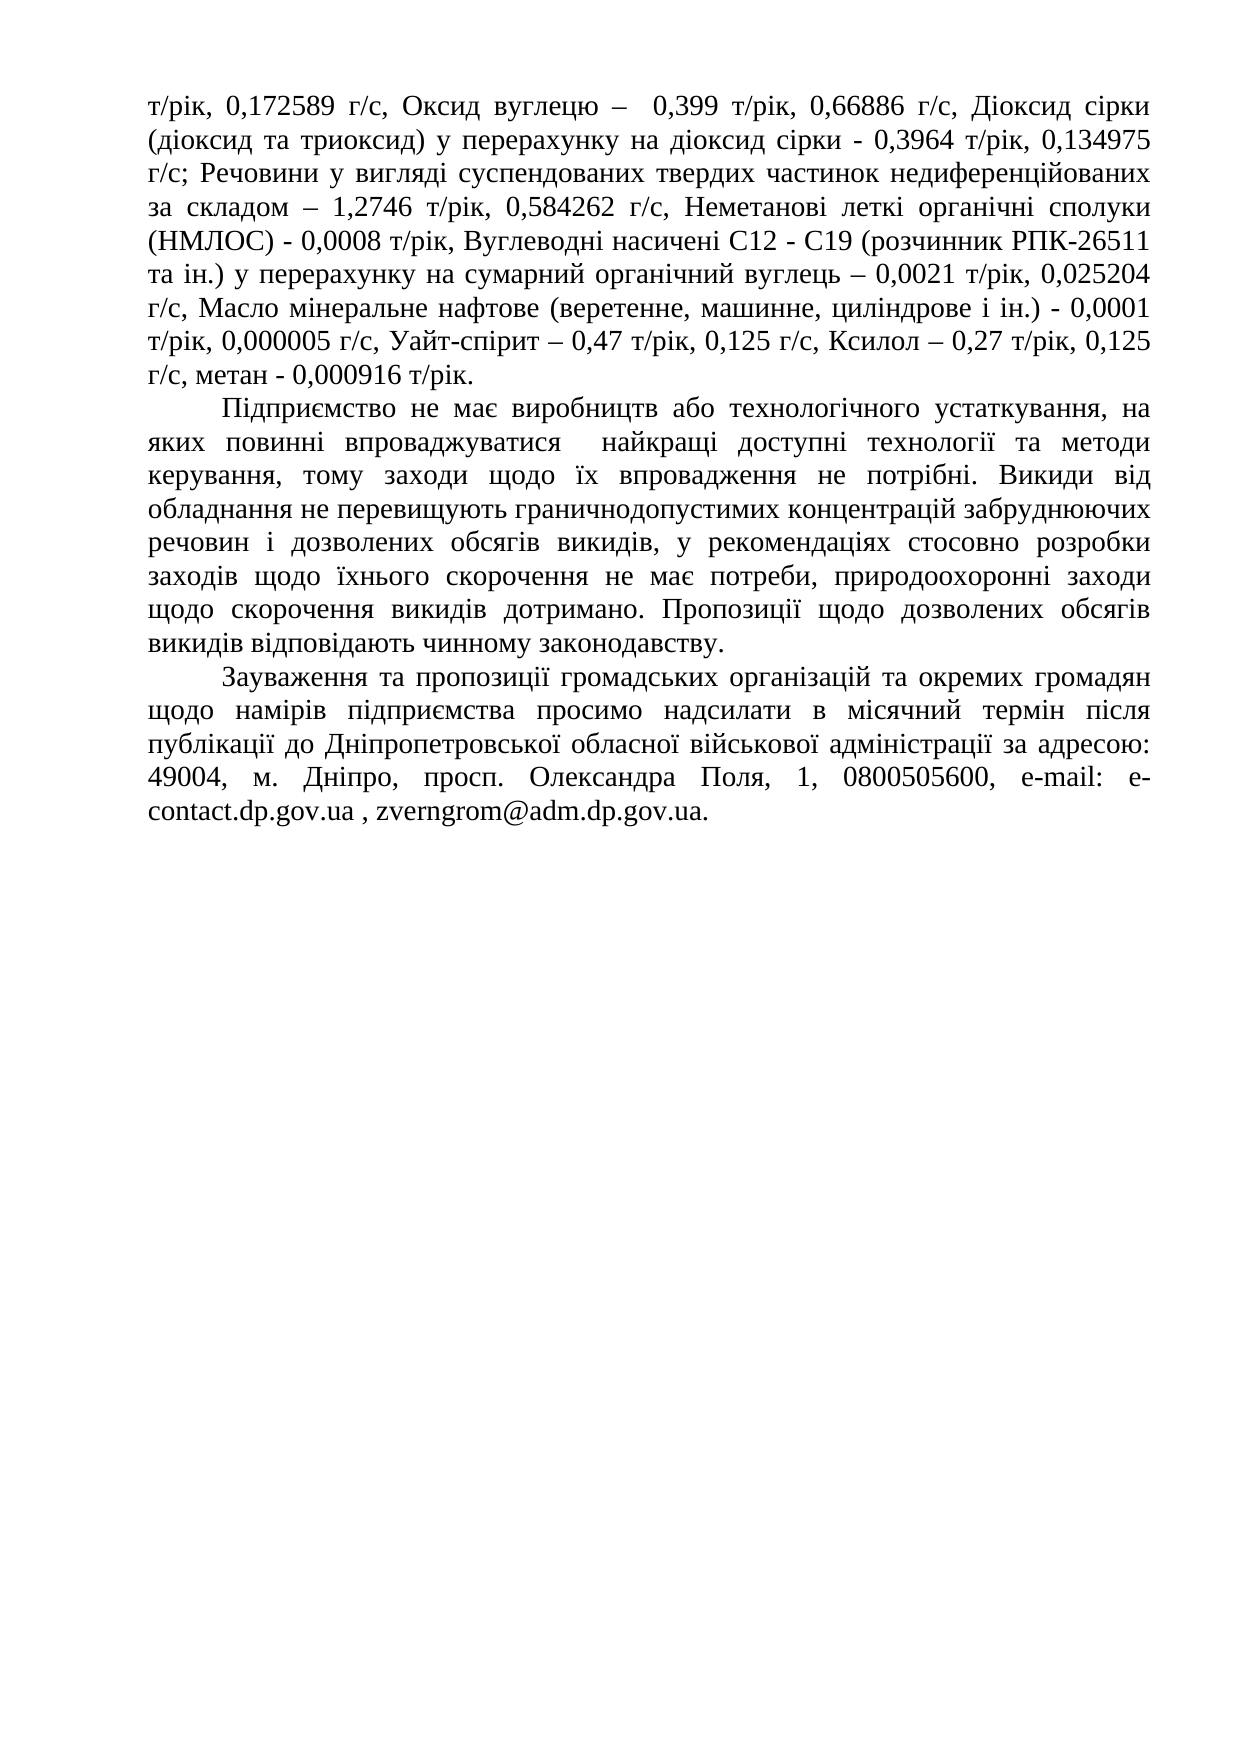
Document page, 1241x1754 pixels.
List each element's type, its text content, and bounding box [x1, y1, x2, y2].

text Підприємство не має виробництв або технологічного устаткування, на яких повинні впроваджуватися найкращі доступні технології та методи керування, тому заходи щодо їх впровадження не потрібні. Викиди від обладнання не перевищують граничнодопустимих концентрацій забруднюючих речовин і дозволених обсягів викидів, у рекомендаціях стосовно розробки заходів щодо їхнього скорочення не має потреби, природоохоронні заходи щодо скорочення викидів дотримано. Пропозиції щодо дозволених обсягів викидів відповідають чинному законодавству. [148, 390, 1152, 659]
text Зауваження та пропозиції громадських організацій та окремих громадян щодо намірів підприємства просимо надсилати в місячний термін після публікації до Дніпропетровської обласної військової адміністрації за адресою: 49004, м. Дніпро, просп. Олександра Поля, 1, 0800505600, e-mail: e-contact.dp.gov.ua , zverngrom@adm.dp.gov.ua. [148, 659, 1152, 826]
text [148, 88, 1152, 390]
